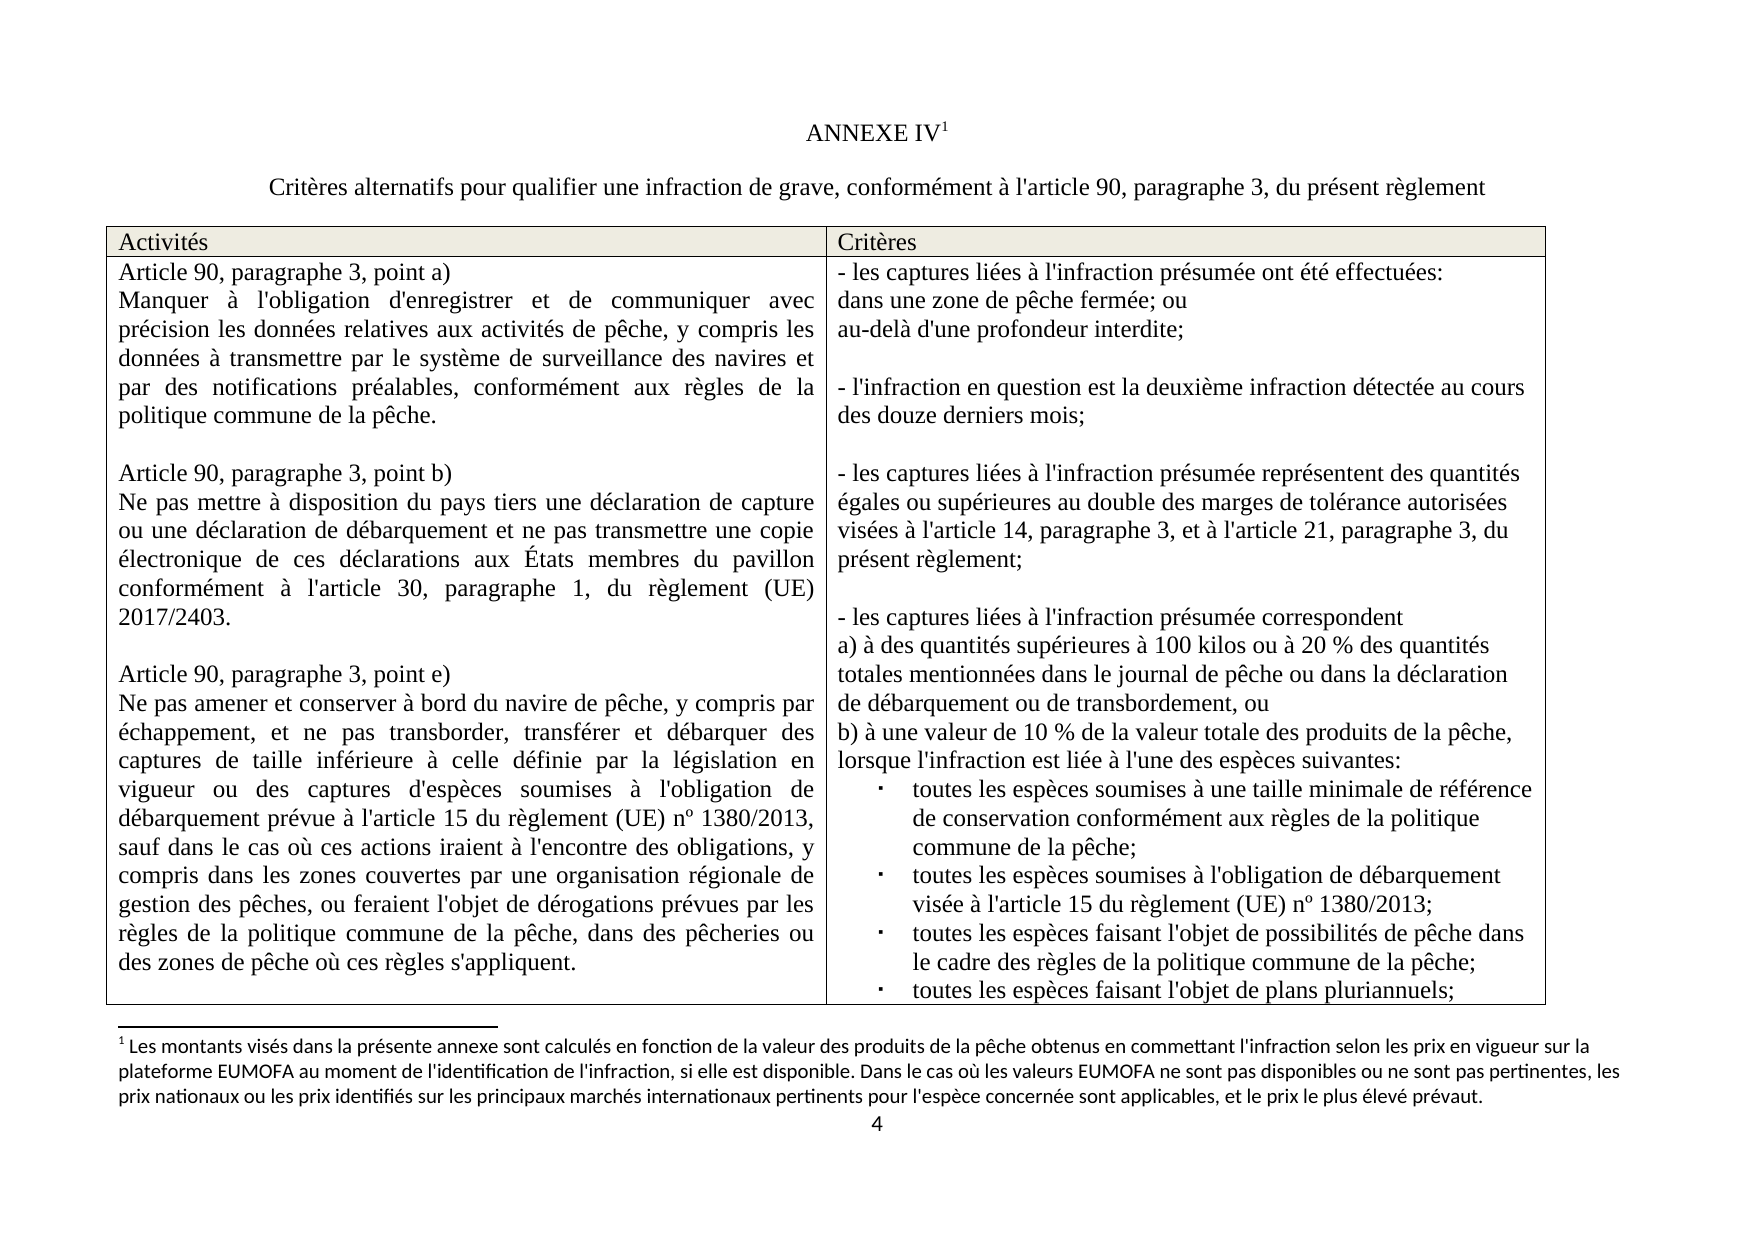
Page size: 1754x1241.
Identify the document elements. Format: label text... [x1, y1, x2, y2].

text ANNEXE IV [118, 118, 1636, 147]
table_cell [107, 257, 826, 1004]
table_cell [827, 257, 1545, 1004]
text Critères alternatifs pour qualifier une infraction de grave, conformément à l'article 90, paragraphe 3, du présent règlement [118, 172, 1636, 201]
table_header Activités [107, 227, 826, 256]
table_header Critères [827, 227, 1545, 256]
